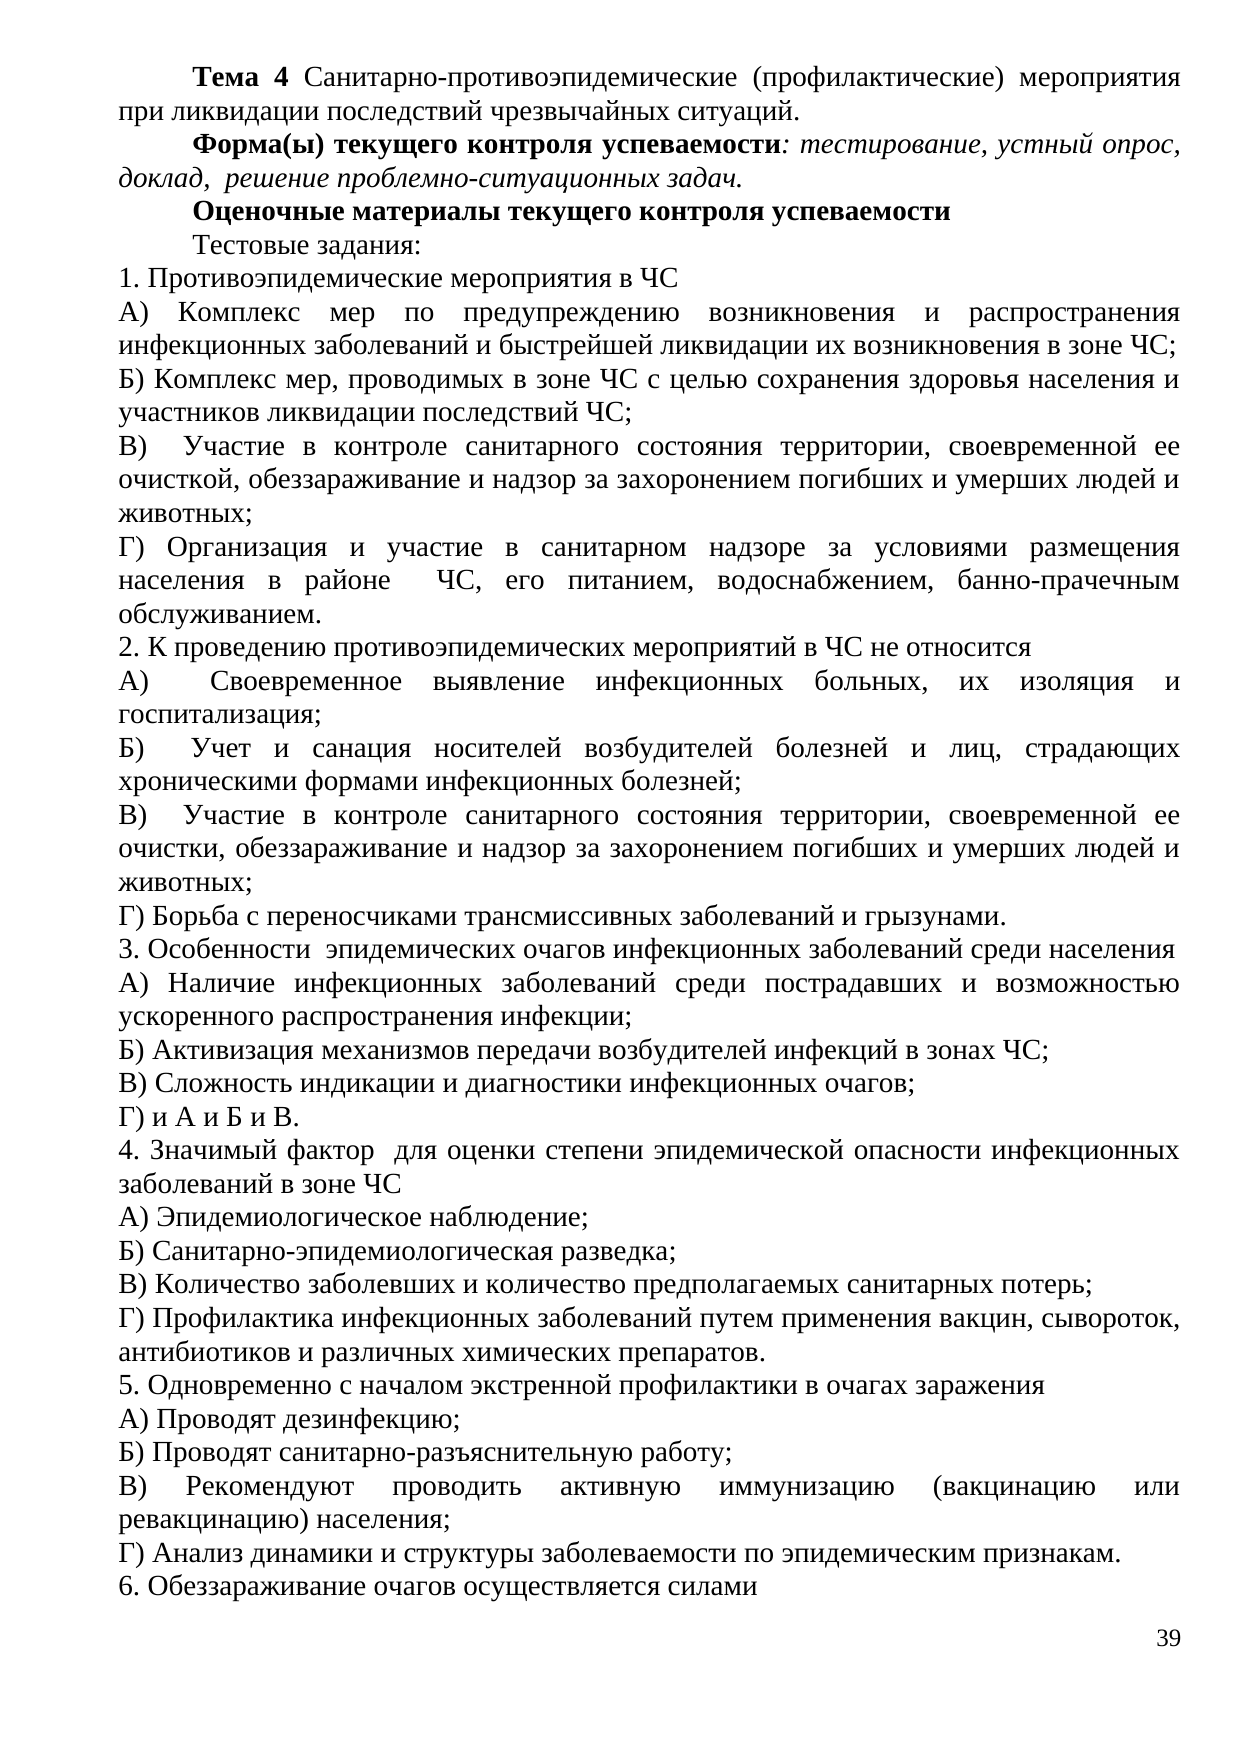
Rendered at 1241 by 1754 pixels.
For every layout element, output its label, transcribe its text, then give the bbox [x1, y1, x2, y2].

text А) Проводят дезинфекцию; [118, 1401, 1181, 1434]
text Б) Активизация механизмов передачи возбудителей инфекций в зонах ЧС; [118, 1032, 1181, 1065]
text Форма(ы) текущего контроля успеваемости: тестирование, устный опрос, доклад, решение проблемно-ситуационных задач. [118, 126, 1181, 193]
text 6. Обеззараживание очагов осуществляется силами [118, 1568, 1181, 1602]
text Б) Проводят санитарно-разъяснительную работу; [118, 1434, 1181, 1468]
text Г) и А и Б и В. [118, 1099, 1181, 1132]
text Б) Учет и санация носителей возбудителей болезней и лиц, страдающих хроническими формами инфекционных болезней; [118, 730, 1181, 797]
text Б) Санитарно-эпидемиологическая разведка; [118, 1233, 1181, 1267]
text Г) Борьба с переносчиками трансмиссивных заболеваний и грызунами. [118, 898, 1181, 931]
text А) Наличие инфекционных заболеваний среди пострадавших и возможностью ускоренного распространения инфекции; [118, 965, 1181, 1032]
text 2. К проведению противоэпидемических мероприятий в ЧС не относится [118, 629, 1181, 663]
text Г) Анализ динамики и структуры заболеваемости по эпидемическим признакам. [118, 1535, 1181, 1568]
text В) Участие в контроле санитарного состояния территории, своевременной ее очисткой, обеззараживание и надзор за захоронением погибших и умерших людей и животных; [118, 428, 1181, 529]
text 3. Особенности эпидемических очагов инфекционных заболеваний среди населения [118, 931, 1181, 965]
text Оценочные материалы текущего контроля успеваемости [118, 193, 1181, 227]
text А) Эпидемиологическое наблюдение; [118, 1199, 1181, 1233]
text Г) Профилактика инфекционных заболеваний путем применения вакцин, сывороток, антибиотиков и различных химических препаратов. [118, 1300, 1181, 1367]
text 1. Противоэпидемические мероприятия в ЧС [118, 260, 1181, 294]
text Б) Комплекс мер, проводимых в зоне ЧС с целью сохранения здоровья населения и участников ликвидации последствий ЧС; [118, 361, 1181, 428]
text Тема 4 Санитарно-противоэпидемические (профилактические) мероприятия при ликвидации последствий чрезвычайных ситуаций. [118, 59, 1181, 126]
text 5. Одновременно с началом экстренной профилактики в очагах заражения [118, 1367, 1181, 1401]
text 4. Значимый фактор для оценки степени эпидемической опасности инфекционных заболеваний в зоне ЧС [118, 1132, 1181, 1199]
text Г) Организация и участие в санитарном надзоре за условиями размещения населения в районе ЧС, его питанием, водоснабжением, банно-прачечным обслуживанием. [118, 529, 1181, 629]
text В) Сложность индикации и диагностики инфекционных очагов; [118, 1065, 1181, 1099]
text А) Комплекс мер по предупреждению возникновения и распространения инфекционных заболеваний и быстрейшей ликвидации их возникновения в зоне ЧС; [118, 294, 1181, 361]
text В) Участие в контроле санитарного состояния территории, своевременной ее очистки, обеззараживание и надзор за захоронением погибших и умерших людей и животных; [118, 797, 1181, 898]
text В) Количество заболевших и количество предполагаемых санитарных потерь; [118, 1267, 1181, 1300]
text А) Своевременное выявление инфекционных больных, их изоляция и госпитализация; [118, 663, 1181, 730]
text В) Рекомендуют проводить активную иммунизацию (вакцинацию или ревакцинацию) населения; [118, 1468, 1181, 1535]
text Тестовые задания: [118, 227, 1181, 260]
